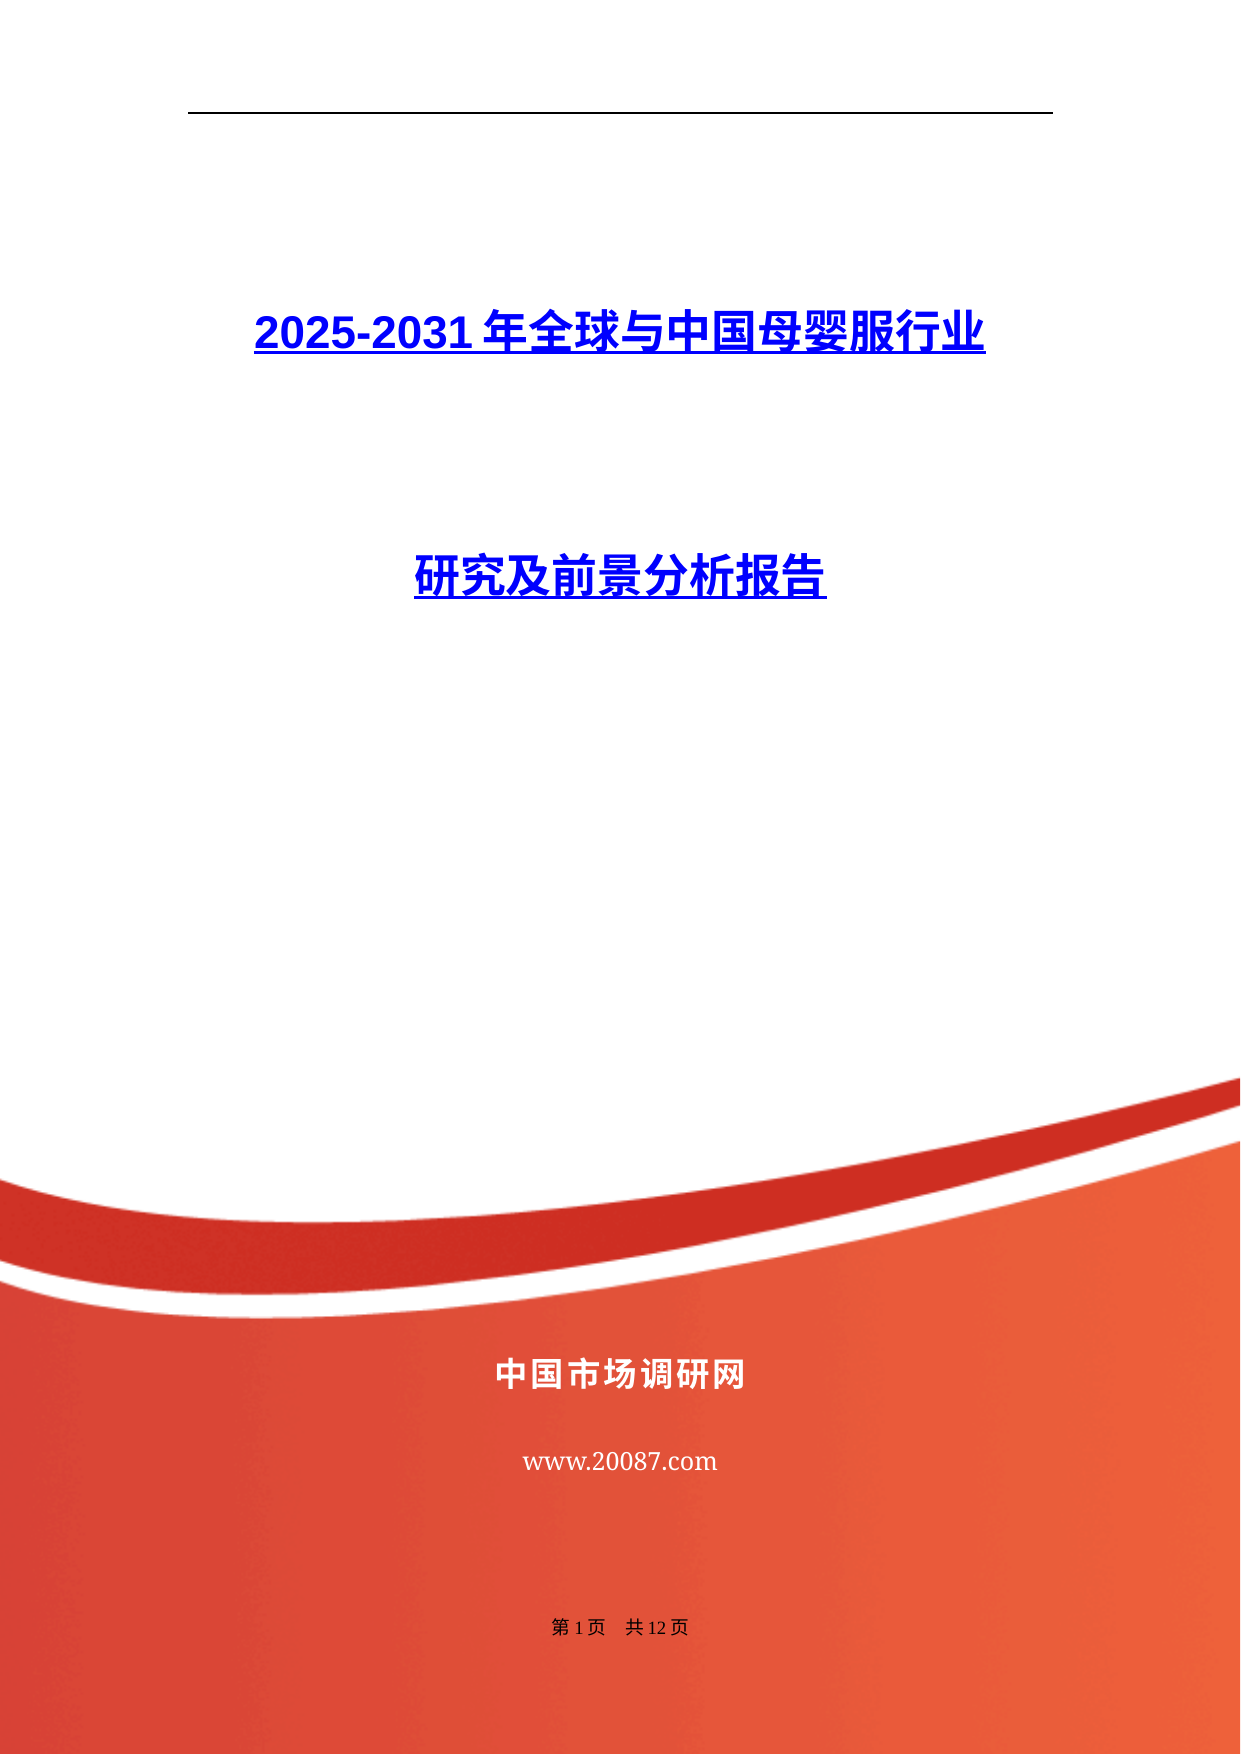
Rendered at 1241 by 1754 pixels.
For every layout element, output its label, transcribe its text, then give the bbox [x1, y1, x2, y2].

subtitle 中国市场调研网 [187, 1339, 1053, 1404]
text www.20087.com [187, 1428, 1053, 1493]
table_header 2025-2031年全球与中国母婴服行业研究及前景分析报告 [188, 207, 1053, 773]
picture [0, 1006, 1241, 1754]
